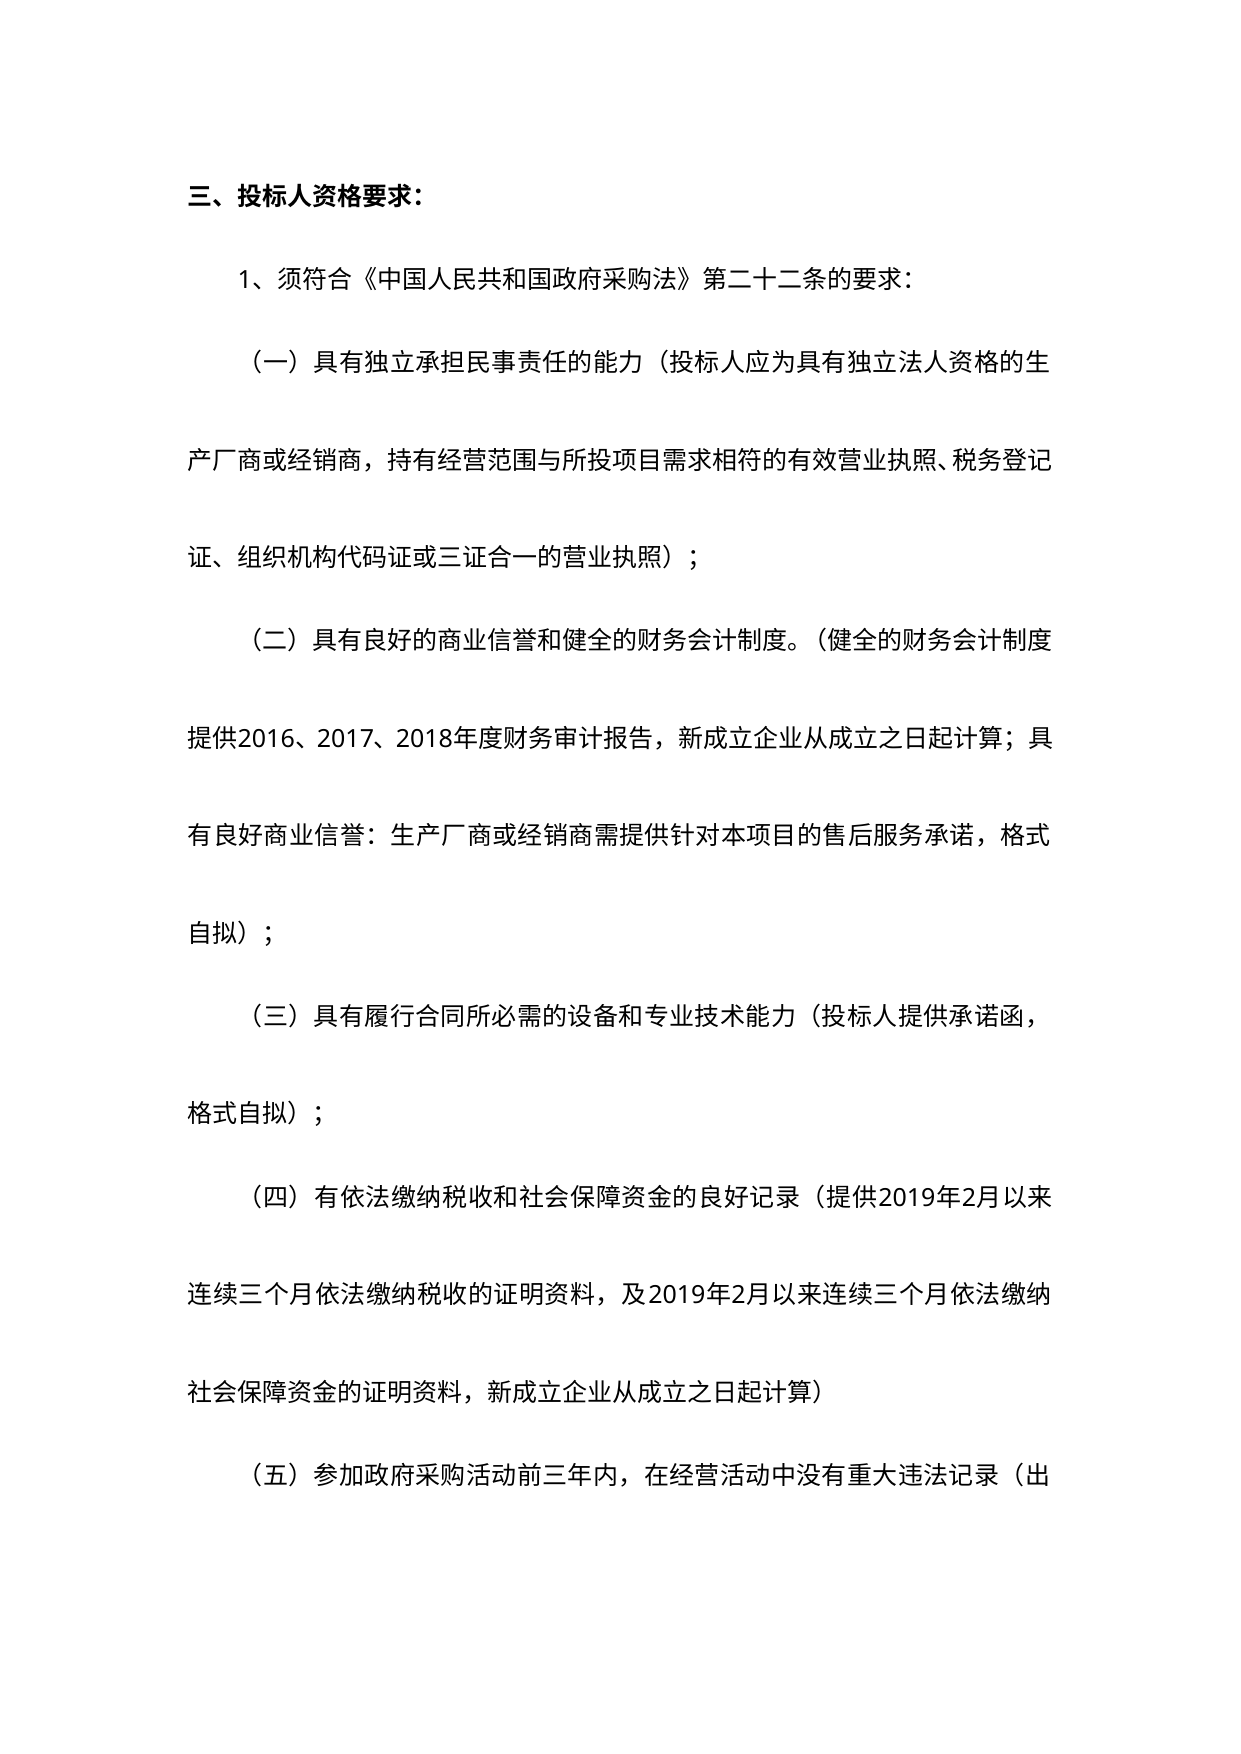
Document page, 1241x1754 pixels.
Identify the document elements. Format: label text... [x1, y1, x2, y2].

text 三、投标人资格要求： [187, 162, 1053, 227]
text 1、须符合《中国人民共和国政府采购法》第二十二条的要求： [187, 245, 1053, 310]
text （四）有依法缴纳税收和社会保障资金的良好记录（提供2019年2月以来连续三个月依法缴纳税收的证明资料，及2019年2月以来连续三个月依法缴纳社会保障资金的证明资料，新成立企业从成立之日起计算） [187, 1163, 1053, 1423]
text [187, 1441, 1053, 1506]
text （二）具有良好的商业信誉和健全的财务会计制度。（健全的财务会计制度：提供2016、2017、2018年度财务审计报告，新成立企业从成立之日起计算；具有良好商业信誉：生产厂商或经销商需提供针对本项目的售后服务承诺，格式自拟）； [187, 606, 1053, 964]
text （一）具有独立承担民事责任的能力（投标人应为具有独立法人资格的生产厂商或经销商，持有经营范围与所投项目需求相符的有效营业执照、税务登记证、组织机构代码证或三证合一的营业执照）； [187, 328, 1053, 588]
text （三）具有履行合同所必需的设备和专业技术能力（投标人提供承诺函，格式自拟）； [187, 982, 1053, 1144]
